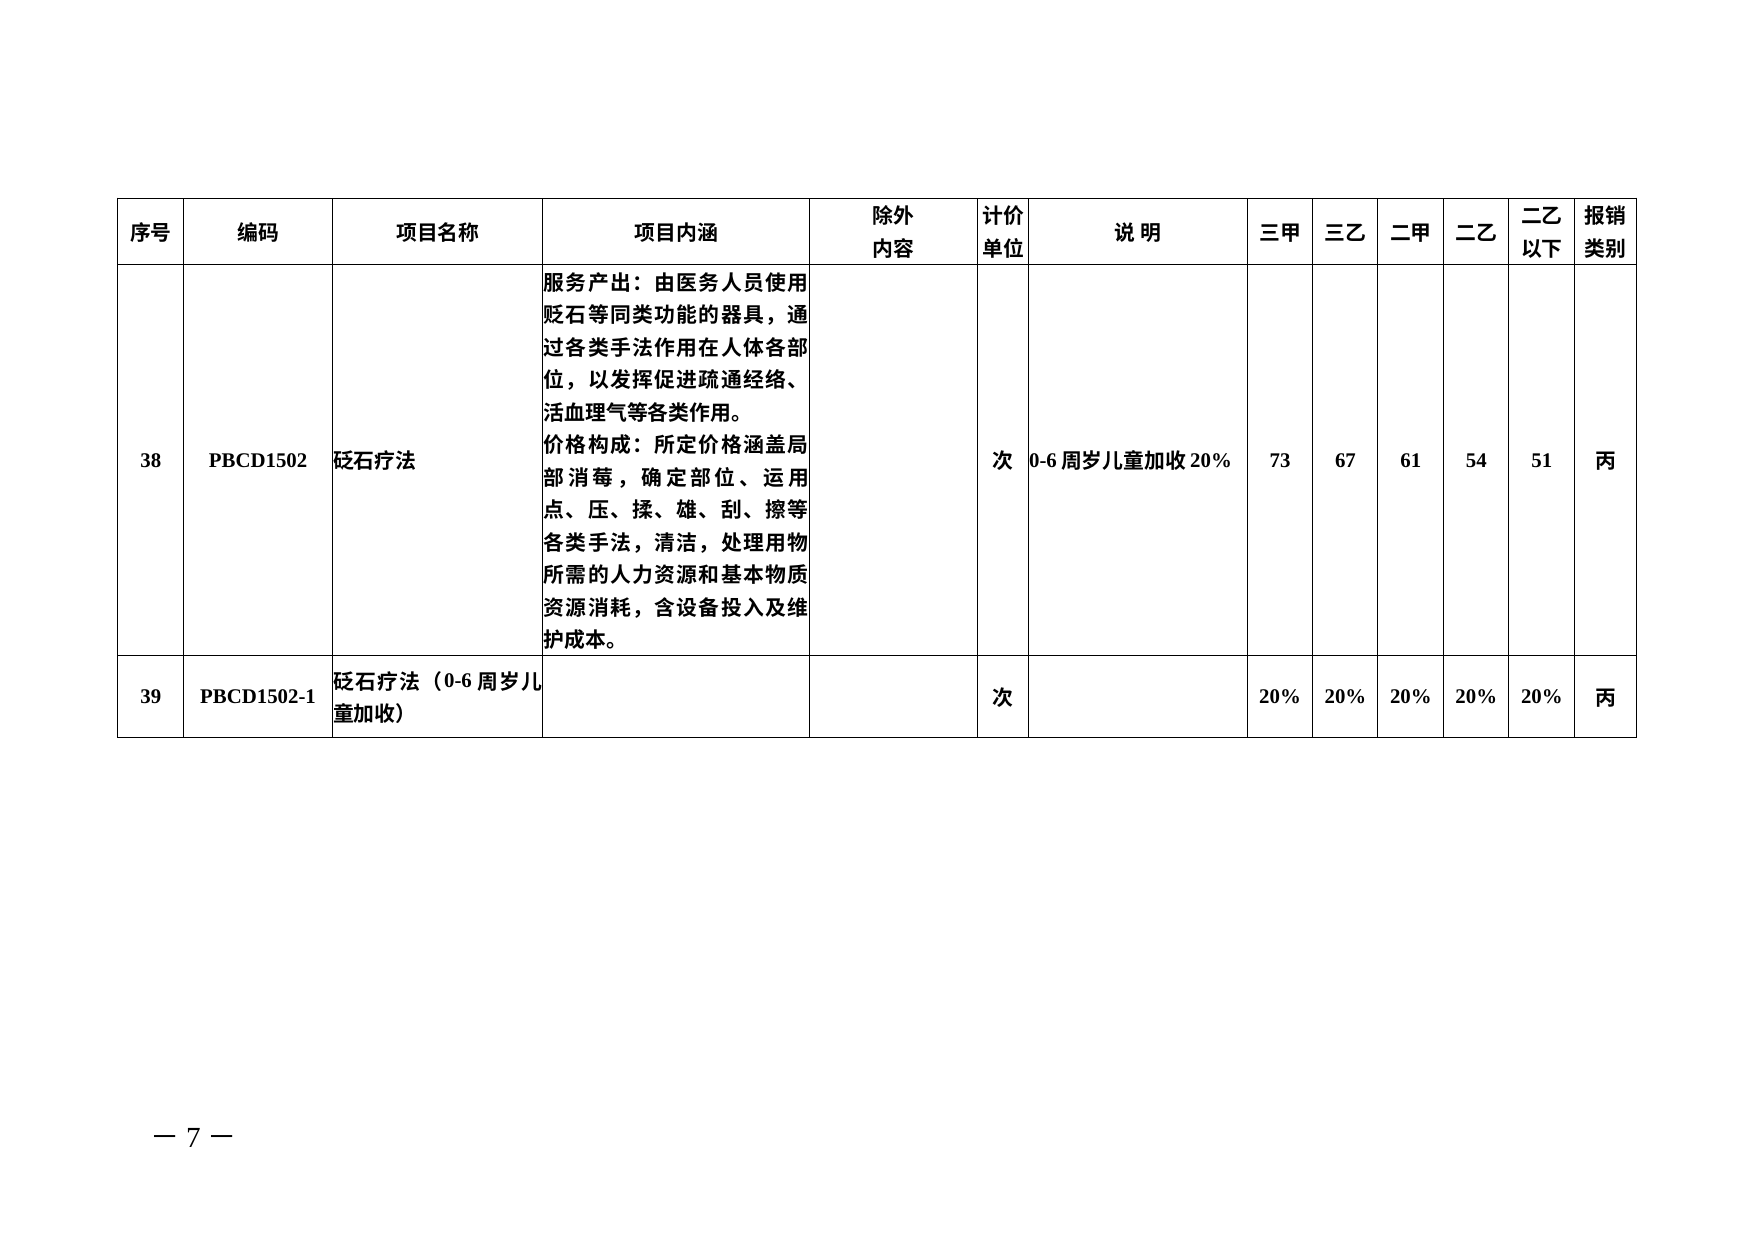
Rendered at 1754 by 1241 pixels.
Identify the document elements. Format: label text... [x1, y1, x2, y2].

table_cell 0-6周岁儿童加收20% [1029, 265, 1247, 655]
table_cell 61 [1378, 265, 1443, 655]
table_header 报销类别 [1575, 199, 1636, 264]
table_header 二乙 以下 [1509, 199, 1574, 264]
table_cell 砭石疗法（0-6周岁儿童加收） [333, 656, 542, 737]
table_header 除外 内容 [810, 199, 977, 264]
table_cell [543, 656, 809, 737]
table_header 编码 [184, 199, 332, 264]
table_cell 20% [1378, 656, 1443, 737]
table_cell 20% [1313, 656, 1377, 737]
table_cell [810, 656, 977, 737]
table_header 三甲 [1248, 199, 1312, 264]
table_header 计价 单位 [978, 199, 1028, 264]
table_header 三乙 [1313, 199, 1377, 264]
table_cell 20% [1509, 656, 1574, 737]
table_cell 20% [1248, 656, 1312, 737]
table_cell 丙 [1575, 265, 1636, 655]
table_header 序号 [118, 199, 183, 264]
table_cell 39 [118, 656, 183, 737]
table_cell 38 [118, 265, 183, 655]
table_cell [1029, 656, 1247, 737]
table_cell 服务产出：由医务人员使用贬石等同类功能的器具，通过各类手法作用在人体各部位，以发挥促进疏通经络、活血理气等各类作用。 价格构成：所定价格涵盖局部消莓，确定部位、运用点、压、揉、雄、刮、擦等各类手法，清洁，处理用物所需的人力资源和基本物质资源消耗，含设备投入及维护成本。 [543, 265, 809, 655]
table_header 二乙 [1444, 199, 1508, 264]
table_cell 67 [1313, 265, 1377, 655]
table_header 说 明 [1029, 199, 1247, 264]
table_cell 次 [978, 265, 1028, 655]
table_cell 丙 [1575, 656, 1636, 737]
table_cell 54 [1444, 265, 1508, 655]
table_header 二甲 [1378, 199, 1443, 264]
table_cell 砭石疗法 [333, 265, 542, 655]
table_cell PBCD1502-1 [184, 656, 332, 737]
table_cell 20% [1444, 656, 1508, 737]
table_cell [810, 265, 977, 655]
table_cell 次 [978, 656, 1028, 737]
table_header 项目名称 [333, 199, 542, 264]
table_cell 51 [1509, 265, 1574, 655]
table_cell 73 [1248, 265, 1312, 655]
table_header 项目内涵 [543, 199, 809, 264]
table_cell PBCD1502 [184, 265, 332, 655]
